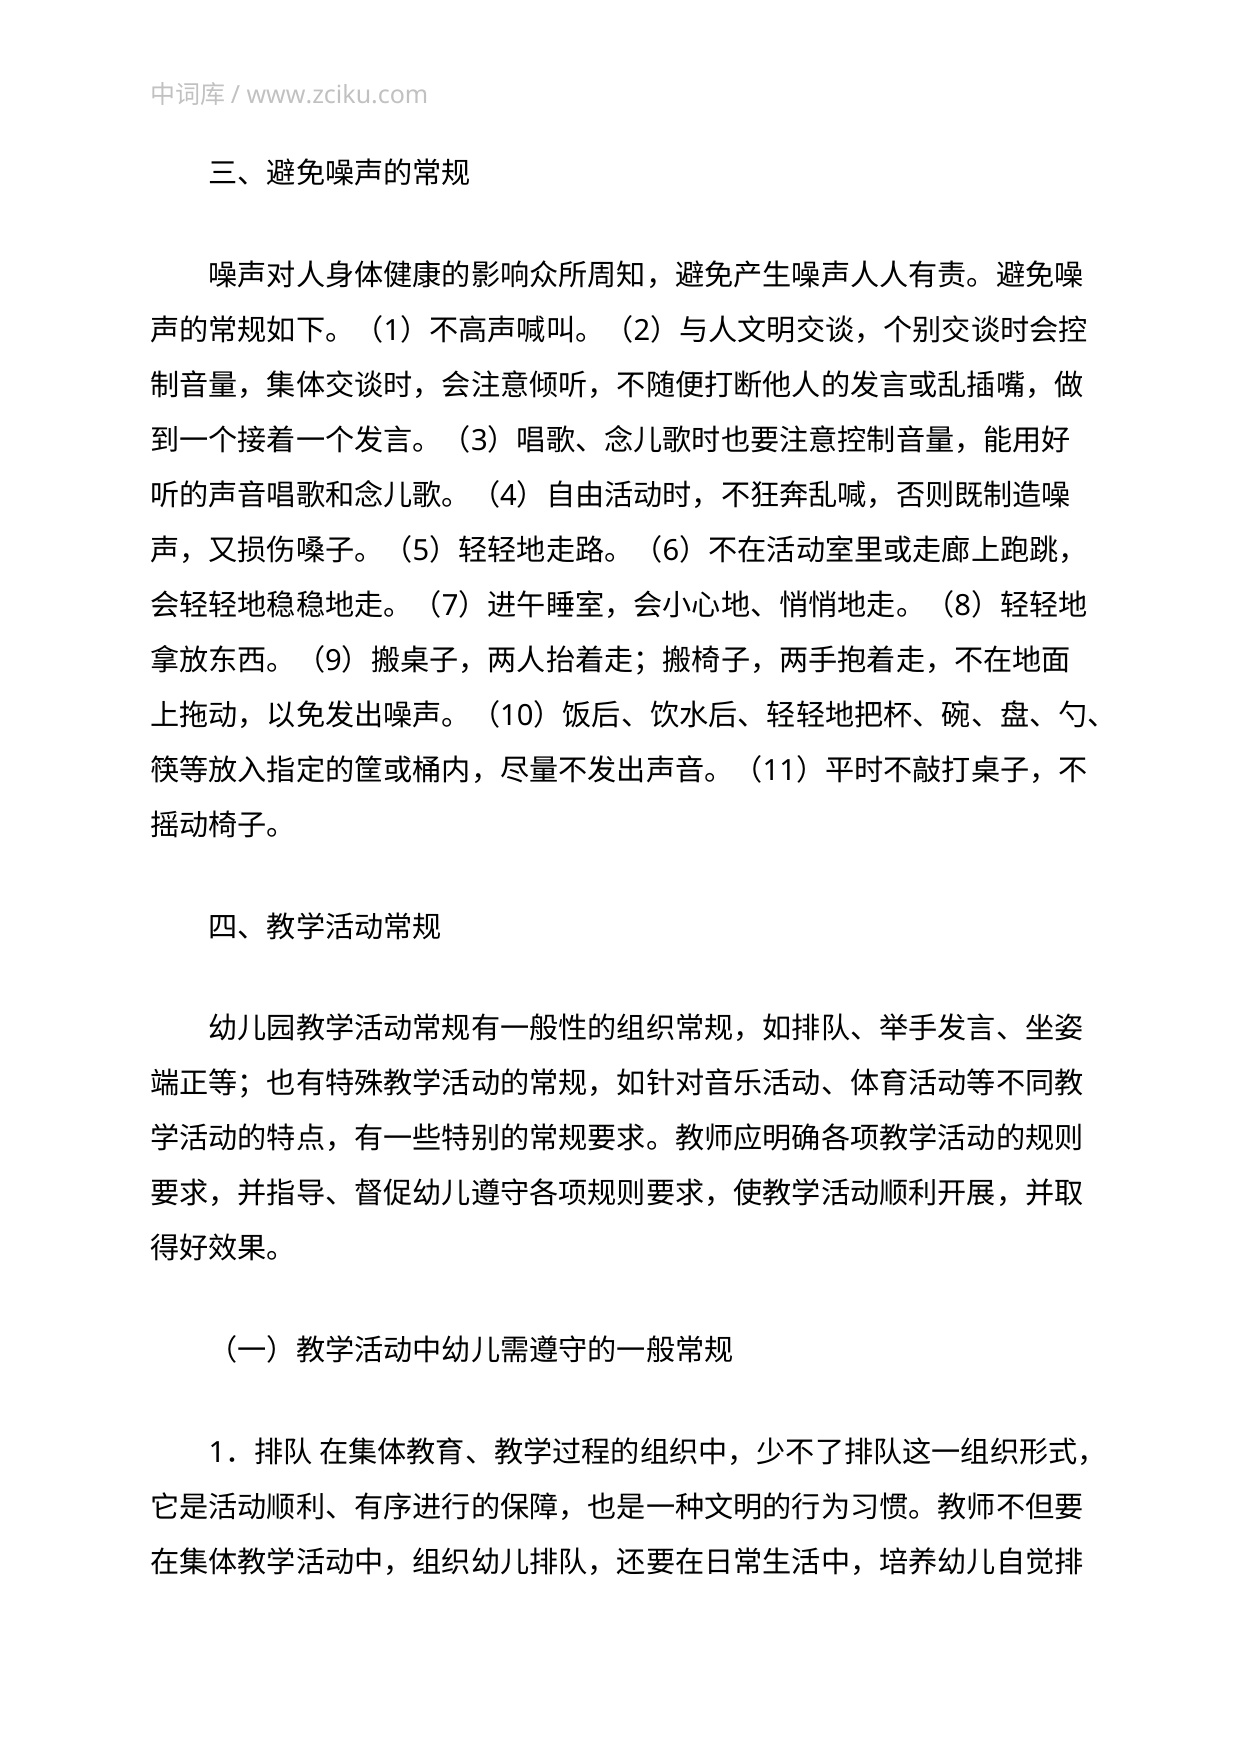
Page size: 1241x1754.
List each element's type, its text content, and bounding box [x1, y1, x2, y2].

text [150, 1428, 1090, 1580]
text （一）教学活动中幼儿需遵守的一般常规 [150, 1326, 1090, 1369]
text 四、教学活动常规 [150, 903, 1090, 946]
text 幼儿园教学活动常规有一般性的组织常规，如排队、举手发言、坐姿端正等；也有特殊教学活动的常规，如针对音乐活动、体育活动等不同教学活动的特点，有一些特别的常规要求。教师应明确各项教学活动的规则要求，并指导、督促幼儿遵守各项规则要求，使教学活动顺利开展，并取得好效果。 [150, 1005, 1090, 1267]
text 三、避免噪声的常规 [150, 150, 1090, 192]
text 噪声对人身体健康的影响众所周知，避免产生噪声人人有责。避免噪声的常规如下。（1）不高声喊叫。（2）与人文明交谈，个别交谈时会控制音量，集体交谈时，会注意倾听，不随便打断他人的发言或乱插嘴，做到一个接着一个发言。（3）唱歌、念儿歌时也要注意控制音量，能用好听的声音唱歌和念儿歌。（4）自由活动时，不狂奔乱喊，否则既制造噪声，又损伤嗓子。（5）轻轻地走路。（6）不在活动室里或走廊上跑跳，会轻轻地稳稳地走。（7）进午睡室，会小心地、悄悄地走。（8）轻轻地拿放东西。（9）搬桌子，两人抬着走；搬椅子，两手抱着走，不在地面上拖动，以免发出噪声。（10）饭后、饮水后、轻轻地把杯、碗、盘、勺、筷等放入指定的筐或桶内，尽量不发出声音。（11）平时不敲打桌子，不摇动椅子。 [150, 252, 1090, 844]
